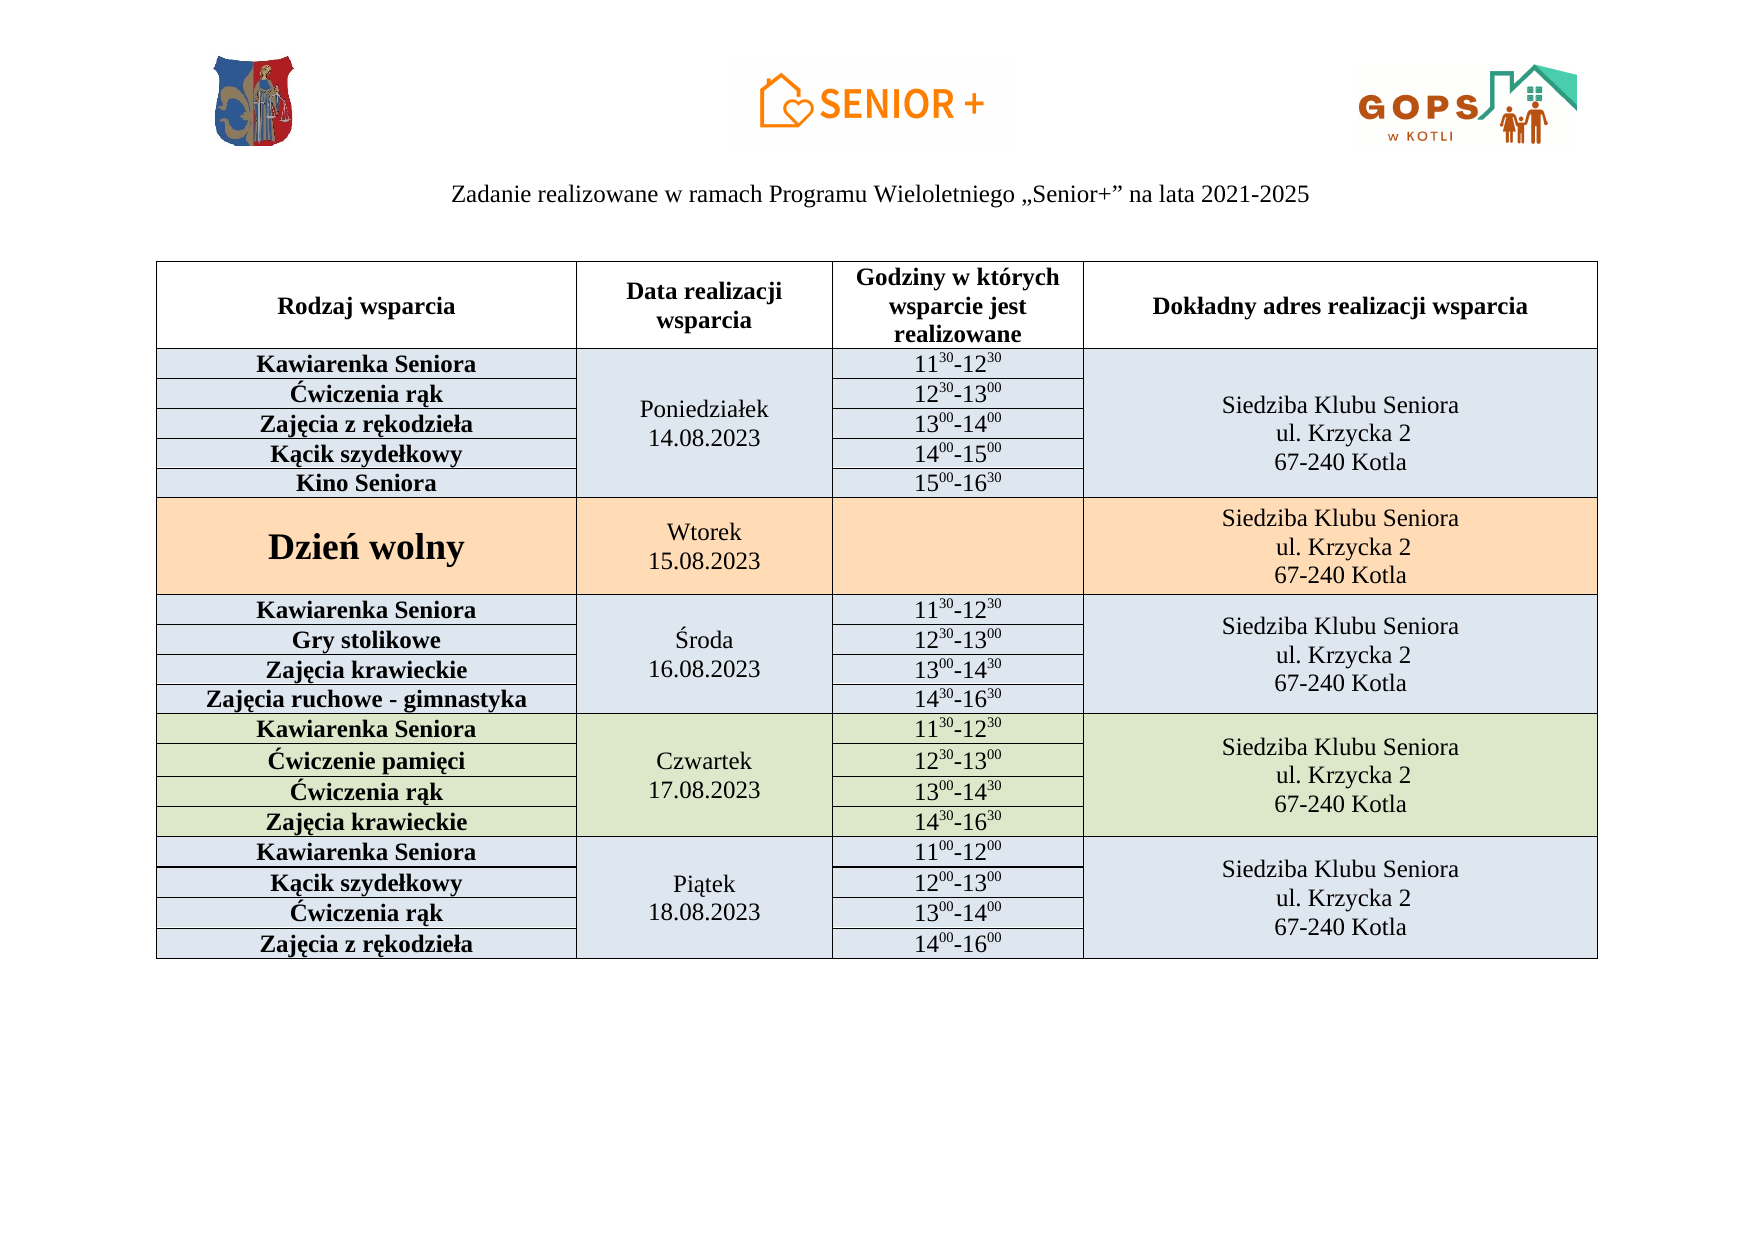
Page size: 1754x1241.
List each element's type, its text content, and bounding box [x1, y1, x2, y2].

table_cell 1300-1430 [833, 655, 1083, 683]
table_cell Ćwiczenia rąk [157, 898, 576, 927]
table_cell Zajęcia z rękodzieła [157, 929, 576, 958]
table_cell Zajęcia ruchowe - gimnastyka [157, 685, 576, 713]
table_cell Kawiarenka Seniora [157, 595, 576, 624]
table_cell Zajęcia z rękodzieła [157, 409, 576, 438]
table_cell Środa 16.08.2023 [577, 595, 832, 713]
table_cell 1430-1630 [833, 807, 1083, 836]
table_cell 1230-1300 [833, 379, 1083, 408]
table_cell 1230-1300 [833, 744, 1083, 776]
table_cell Kawiarenka Seniora [157, 837, 576, 866]
table_cell Kącik szydełkowy [157, 868, 576, 897]
table_cell Siedziba Klubu Seniora ul. Krzycka 2 67-240 Kotla [1084, 595, 1597, 713]
table_cell Siedziba Klubu Seniora ul. Krzycka 2 67-240 Kotla [1084, 714, 1597, 836]
table_cell Kawiarenka Seniora [157, 714, 576, 743]
table_header Rodzaj wsparcia [157, 262, 576, 348]
table_cell Kino Seniora [157, 469, 576, 497]
table_cell Ćwiczenia rąk [157, 379, 576, 408]
picture [733, 55, 1012, 152]
table_cell 1130-1230 [833, 595, 1083, 624]
table_cell 1130-1230 [833, 349, 1083, 378]
table_header Data realizacji wsparcia [577, 262, 832, 348]
table_cell 1500-1630 [833, 469, 1083, 497]
table_cell Gry stolikowe [157, 625, 576, 654]
table_cell Siedziba Klubu Seniora ul. Krzycka 2 67-240 Kotla [1084, 498, 1597, 594]
table_cell 1430-1630 [833, 685, 1083, 713]
table_cell Siedziba Klubu Seniora ul. Krzycka 2 67-240 Kotla [1084, 349, 1597, 497]
table_cell Dzień wolny [157, 498, 576, 594]
picture [209, 52, 294, 144]
table_cell Kawiarenka Seniora [157, 349, 576, 378]
table_cell Zajęcia krawieckie [157, 655, 576, 683]
table_cell 1400-1500 [833, 439, 1083, 467]
table_cell Ćwiczenia rąk [157, 777, 576, 806]
table_cell Siedziba Klubu Seniora ul. Krzycka 2 67-240 Kotla [1084, 837, 1597, 958]
table_cell 1300-1400 [833, 409, 1083, 438]
table_cell Zajęcia krawieckie [157, 807, 576, 836]
table_cell [833, 498, 1083, 594]
table_cell 1100-1200 [833, 837, 1083, 866]
picture [1356, 63, 1577, 150]
table_cell Ćwiczenie pamięci [157, 744, 576, 776]
table_cell Czwartek 17.08.2023 [577, 714, 832, 836]
table_cell 1400-1600 [833, 929, 1083, 958]
table_cell Poniedziałek 14.08.2023 [577, 349, 832, 497]
table_cell 1230-1300 [833, 625, 1083, 654]
table_cell Piątek 18.08.2023 [577, 837, 832, 958]
table_cell Kącik szydełkowy [157, 439, 576, 467]
table_cell 1300-1400 [833, 898, 1083, 927]
table_header Dokładny adres realizacji wsparcia [1084, 262, 1597, 348]
table_cell 1300-1430 [833, 777, 1083, 806]
table_cell 1130-1230 [833, 714, 1083, 743]
table_cell Wtorek 15.08.2023 [577, 498, 832, 594]
table_header Godziny w których wsparcie jest realizowane [833, 262, 1083, 348]
table_cell 1200-1300 [833, 868, 1083, 897]
